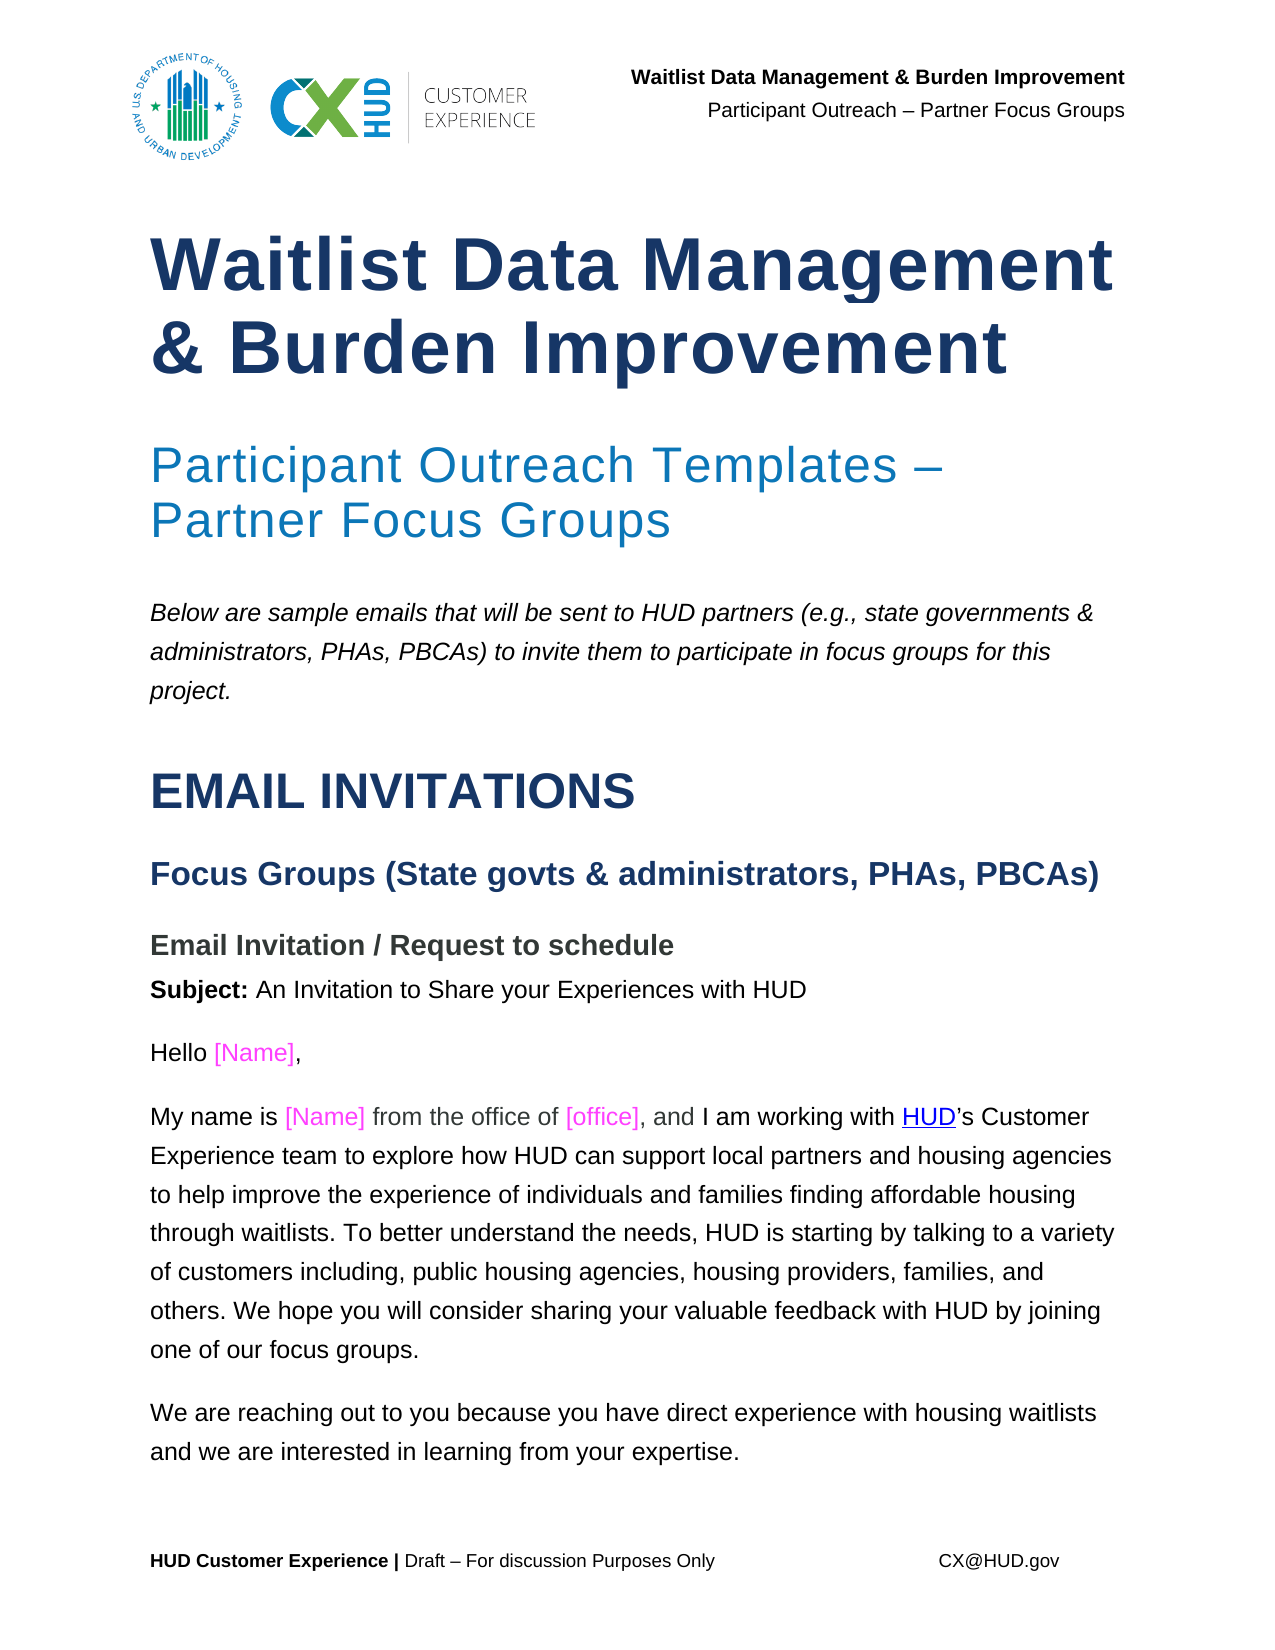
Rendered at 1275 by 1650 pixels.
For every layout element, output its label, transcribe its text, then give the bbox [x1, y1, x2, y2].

picture [129, 49, 245, 165]
subtitle Participant Outreach Templates – Partner Focus Groups [150, 439, 1125, 548]
subtitle EMAIL INVITATIONS [150, 764, 1125, 819]
text Hello [Name], [150, 1038, 1125, 1067]
text My name is [Name] from the office of [office], and I am working with HUD’s Customer Experience team to explore how HUD can support local partners and housing agencies to help improve the experience of individuals and families finding affordable housing through waitlists. To better understand the needs, HUD is starting by talking to a variety of customers including, public housing agencies, housing providers, families, and others. We hope you will consider sharing your valuable feedback with HUD by joining one of our focus groups. [150, 1102, 1125, 1363]
text Below are sample emails that will be sent to HUD partners (e.g., state governments & administrators, PHAs, PBCAs) to invite them to participate in focus groups for this project. [150, 598, 1125, 704]
picture [270, 70, 536, 145]
subtitle Focus Groups (State govts & administrators, PHAs, PBCAs) [150, 856, 1125, 893]
text Subject: An Invitation to Share your Experiences with HUD [150, 975, 1125, 1003]
subtitle Waitlist Data Management & Burden Improvement [1031, 225, 1125, 389]
text We are reaching out to you because you have direct experience with housing waitlists and we are interested in learning from your expertise. [150, 1398, 1125, 1466]
subtitle Email Invitation / Request to schedule [150, 930, 1125, 962]
